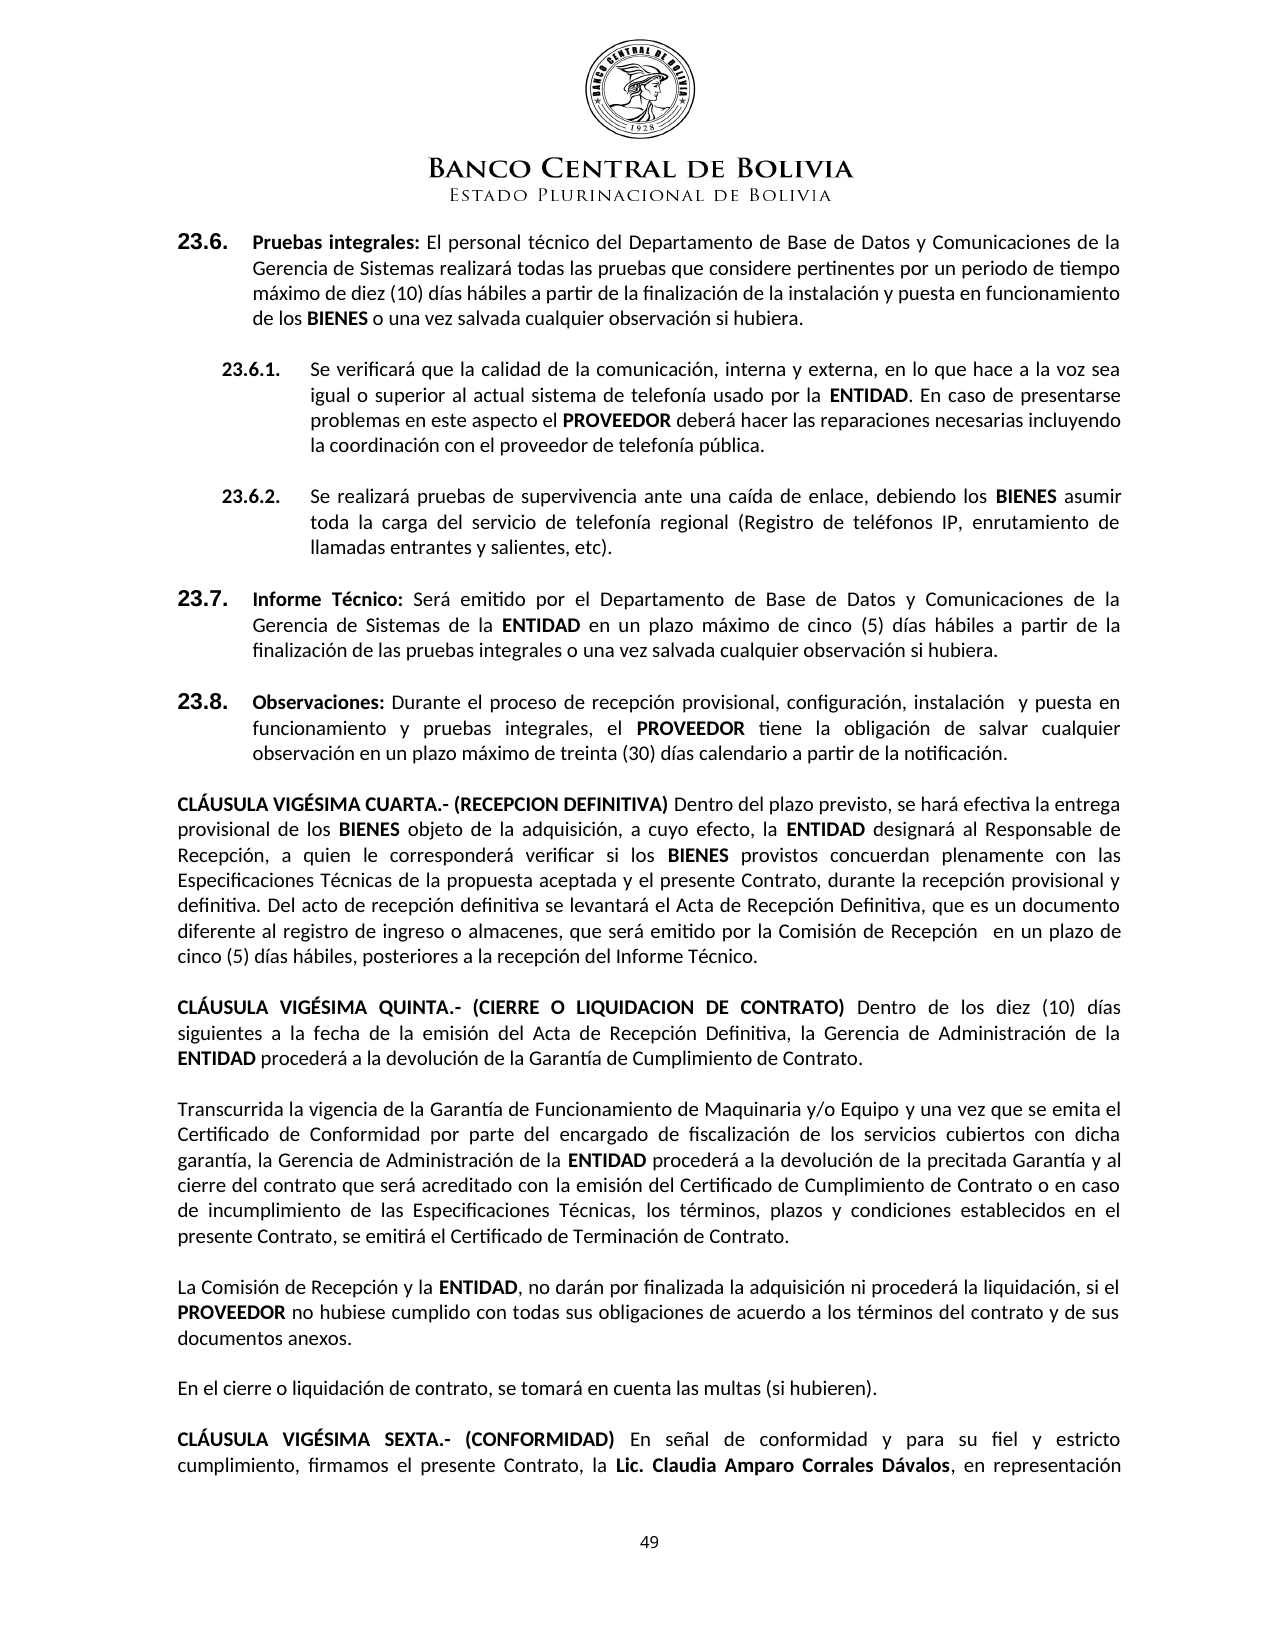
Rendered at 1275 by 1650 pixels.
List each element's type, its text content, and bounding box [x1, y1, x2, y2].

list Se verificará que la calidad de la comunicación, interna y externa, en lo que hace a la voz sea igual o superior al actual sistema de telefonía usado por la ENTIDAD. En caso de presentarse problemas en este aspecto el proveedor deberá hacer las reparaciones necesarias incluyendo la coordinación con el proveedor de telefonía pública. [222, 356, 1121, 458]
text Transcurrida la vigencia de la Garantía de Funcionamiento de Maquinaria y/o Equipo y una vez que se emita el Certificado de Conformidad por parte del encargado de fiscalización de los servicios cubiertos con dicha garantía, la Gerencia de Administración de la ENTIDAD procederá a la devolución de la precitada Garantía y al cierre del contrato que será acreditado con la emisión del Certificado de Cumplimiento de Contrato o en caso de incumplimiento de las Especificaciones Técnicas, los términos, plazos y condiciones establecidos en el presente Contrato, se emitirá el Certificado de Terminación de Contrato. [177, 1096, 1121, 1248]
text La Comisión de Recepción y la ENTIDAD, no darán por finalizada la adquisición ni procederá la liquidación, si el PROVEEDOR no hubiese cumplido con todas sus obligaciones de acuerdo a los términos del contrato y de sus documentos anexos. [177, 1274, 1121, 1350]
list Pruebas integrales: El personal técnico del Departamento de Base de Datos y Comunicaciones de la Gerencia de Sistemas realizará todas las pruebas que considere pertinentes por un periodo de tiempo máximo de diez (10) días hábiles a partir de la finalización de la instalación y puesta en funcionamiento de los BIENES o una vez salvada cualquier observación si hubiera. [177, 209, 1121, 331]
text En el cierre o liquidación de contrato, se tomará en cuenta las multas (si hubieren). [177, 1376, 1121, 1401]
list Informe Técnico: Será emitido por el Departamento de Base de Datos y Comunicaciones de de Sistemas de la ENTIDAD en un plazo máximo de cinco (5) días hábiles a partir de la finalización de las pruebas integrales o una vez salvada cualquier observación si hubiera. [177, 585, 1121, 663]
picture [15, 6, 1262, 209]
text CLÁUSULA VIGÉSIMA QUINTA.- (CIERRE O LIQUIDACION DE CONTRATO) Dentro de los diez (10) días siguientes a la fecha de la emisión del Acta de Recepción Definitiva, la Gerencia de Administración de la ENTIDAD procederá a la devolución de la Garantía de Cumplimiento de Contrato. [177, 994, 1121, 1071]
list CLÁUSULA VIGÉSIMA CUARTA.- (RECEPCION DEFINITIVA) Dentro del plazo previsto, se hará efectiva la entrega provisional de los BIENES objeto de la adquisición, a cuyo efecto, la ENTIDAD designará al Responsable de Recepción, a quien le corresponderá verificar si los BIENES provistos concuerdan plenamente con las Especificaciones Técnicas de la propuesta aceptada y el presente Contrato, durante la recepción provisional y definitiva. Del acto de recepción definitiva se levantará el Acta de Recepción Definitiva, que es un documento diferente al registro de ingreso o almacenes, que será emitido por la Comisión de Recepción en un plazo de cinco (5) días hábiles, posteriores a la recepción del Informe Técnico. [177, 791, 1121, 969]
list Observaciones: Durante el proceso de recepción provisional, configuración, instalación y puesta en funcionamiento y pruebas integrales, el proveedor tiene la obligación de salvar cualquier observación en un plazo máximo de treinta (30) días calendario a partir de la notificación. [177, 688, 1121, 766]
list Se realizará pruebas de supervivencia ante una caída de enlace, debiendo los BIENES asumir toda la carga del servicio de telefonía regional (Registro de teléfonos IP, enrutamiento de llamadas entrantes y salientes, etc). [222, 483, 1121, 560]
